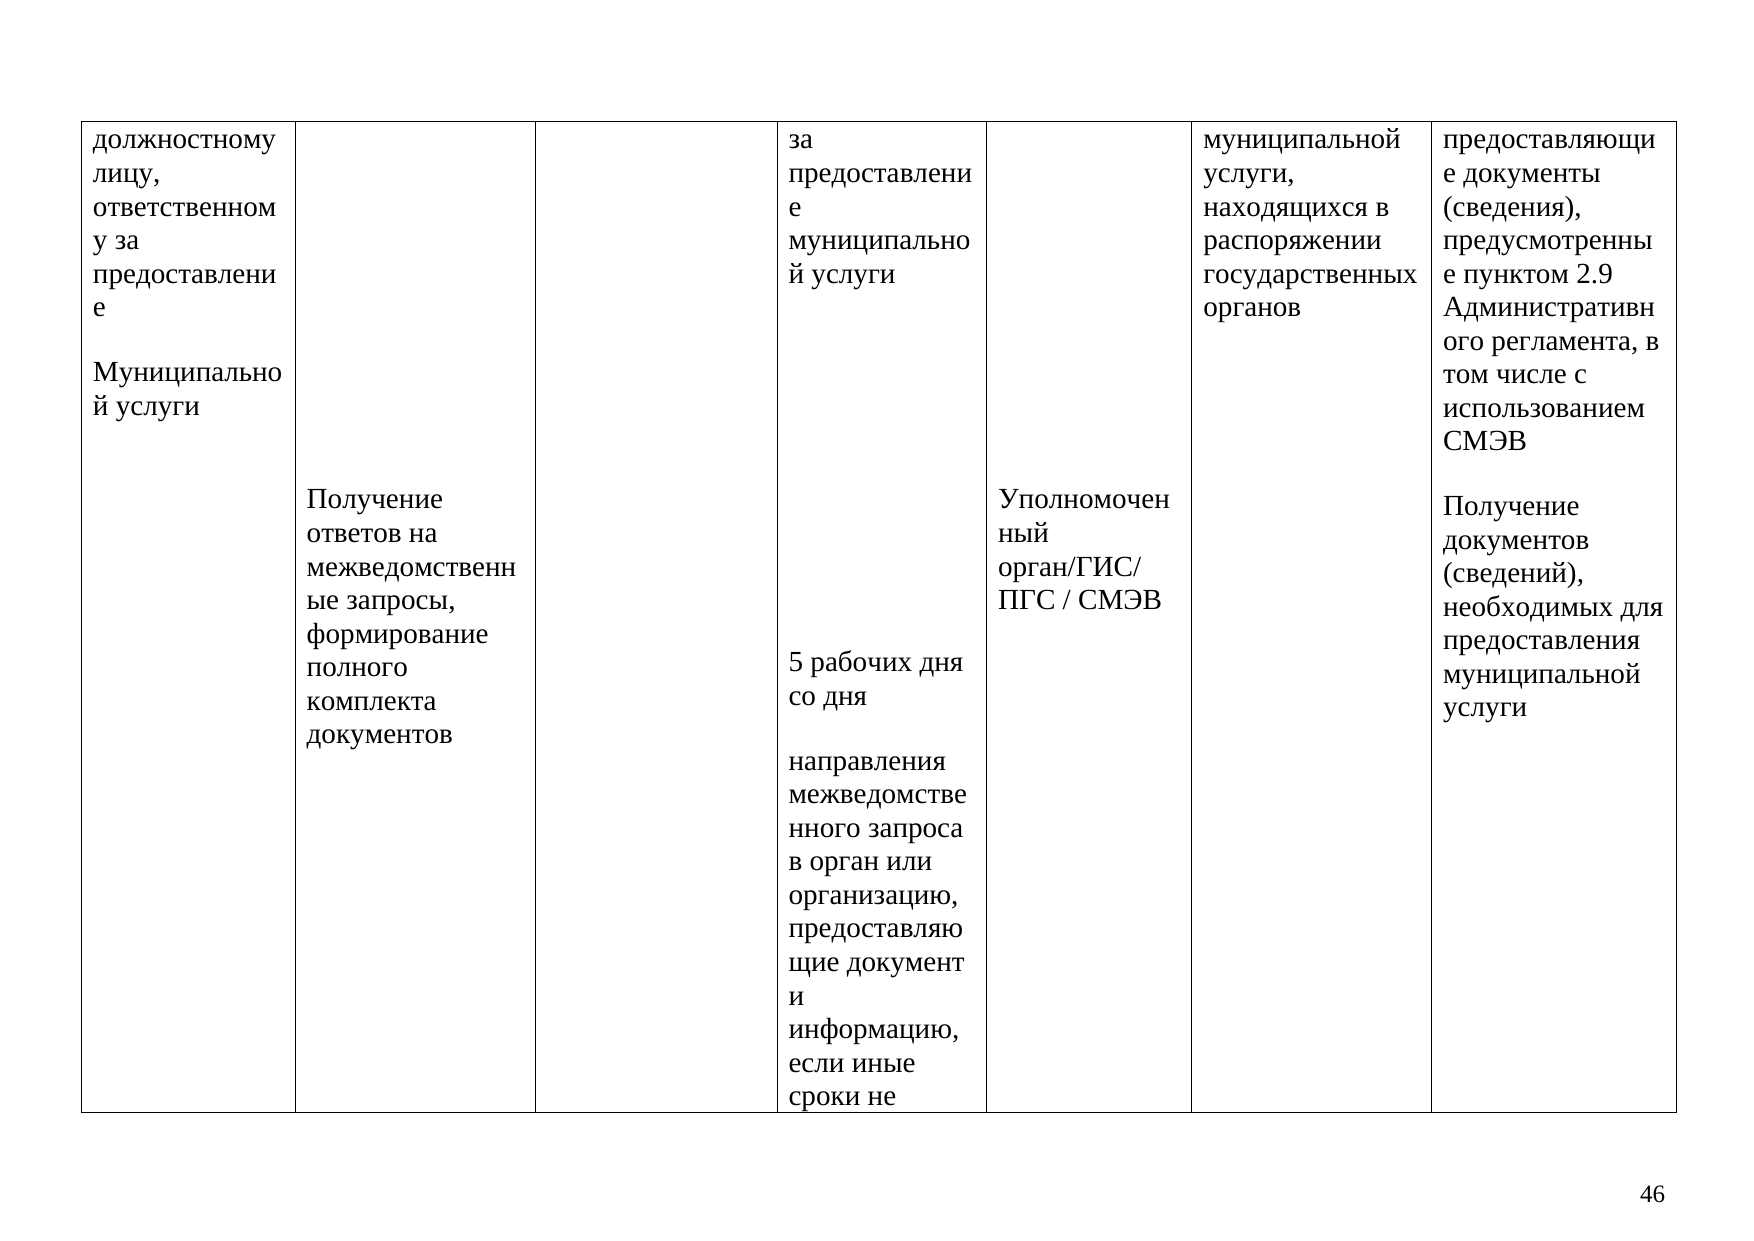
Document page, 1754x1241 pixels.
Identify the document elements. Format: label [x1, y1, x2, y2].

table_cell [296, 122, 535, 1112]
table_cell [987, 122, 1191, 1112]
table_cell [1432, 122, 1676, 1112]
table_cell [82, 122, 295, 1112]
table_cell [778, 122, 986, 1112]
table_cell [536, 122, 777, 1112]
table_cell [1192, 122, 1431, 1112]
